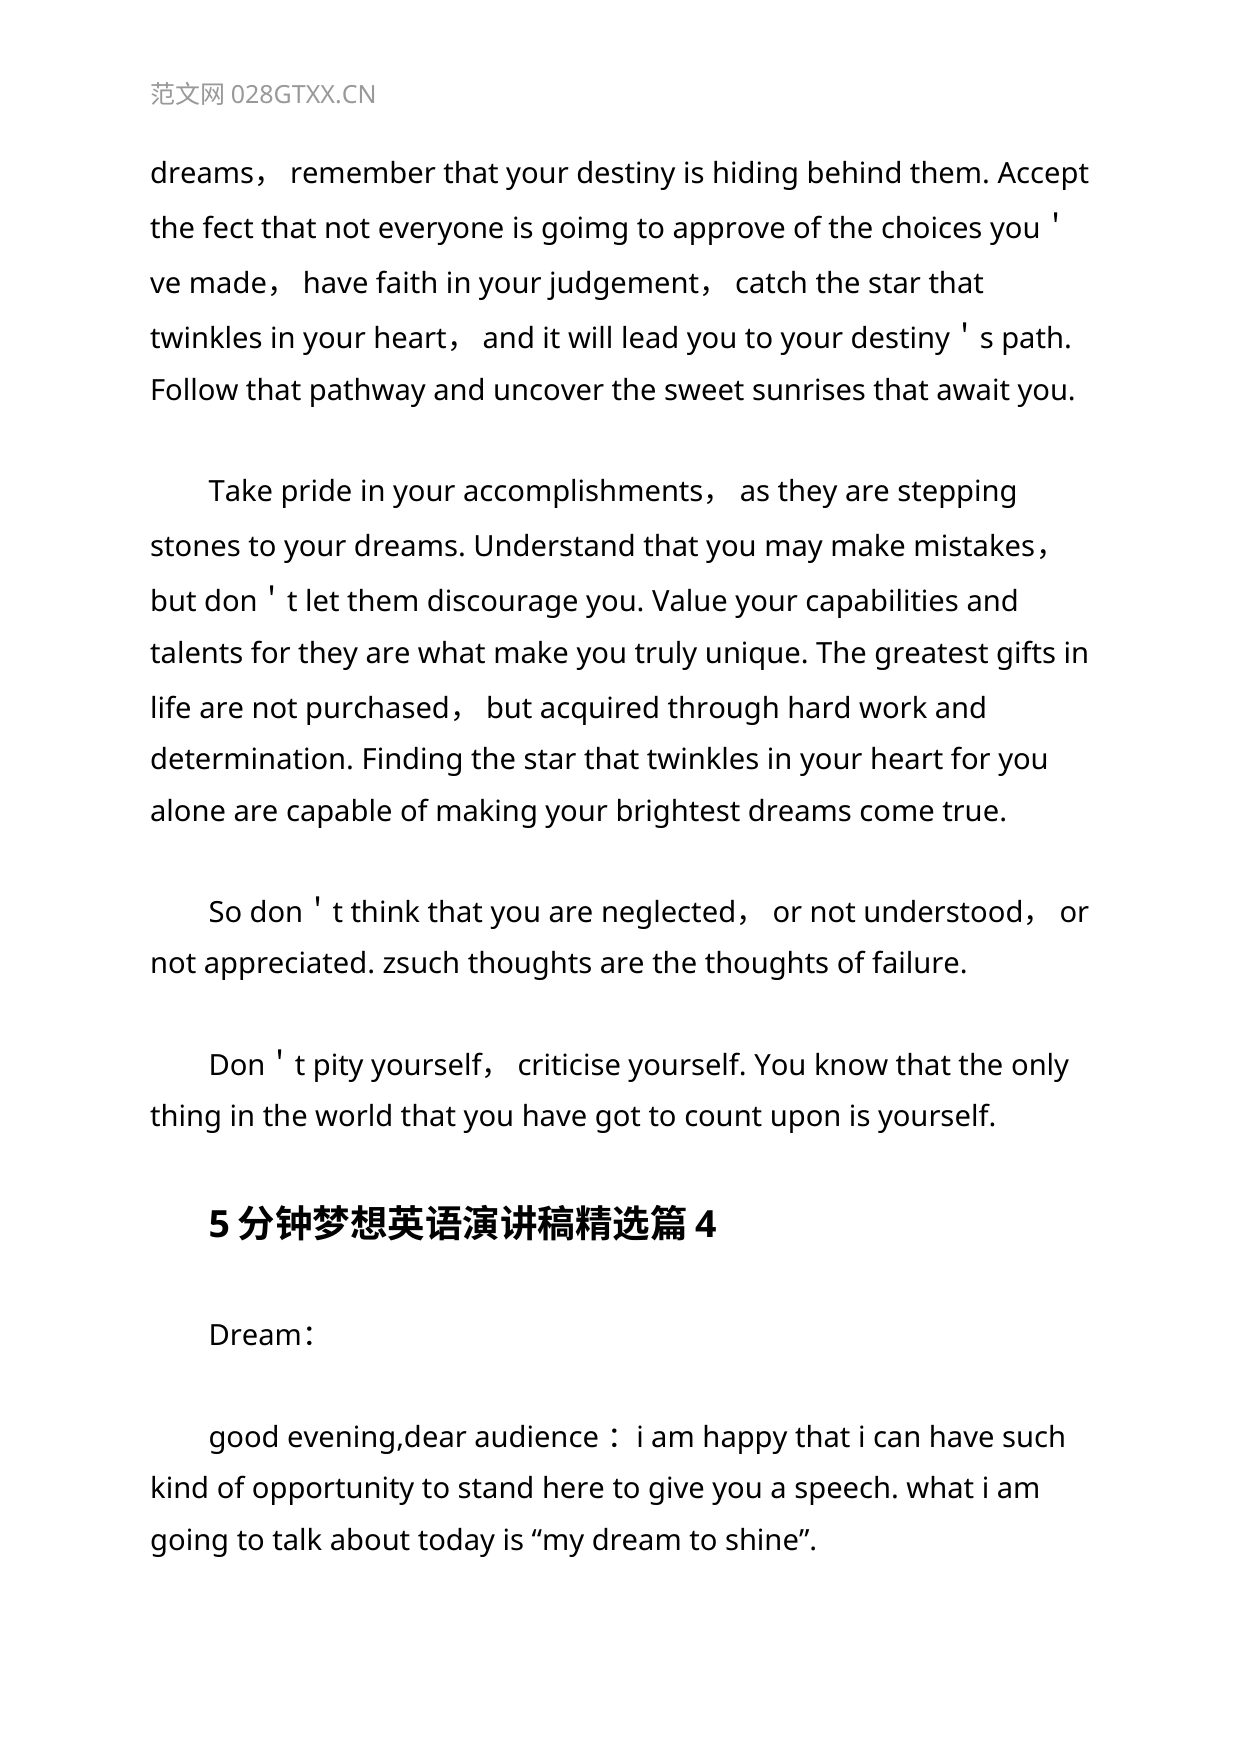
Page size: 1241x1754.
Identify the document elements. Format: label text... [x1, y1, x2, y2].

text Dream： [150, 1312, 1090, 1354]
text So don＇t think that you are neglected， or not understood， or not appreciated. zsuch thoughts are the thoughts of failure. [150, 888, 1090, 982]
text good evening,dear audience ：i am happy that i can have such kind of opportunity to stand here to give you a speech. what i am going to talk about today is “my dream to shine”. [150, 1413, 1090, 1559]
text Take pride in your accomplishments， as they are stepping stones to your dreams. Understand that you may make mistakes， but don＇t let them discourage you. Value your capabilities and talents for they are what make you truly unique. The greatest gifts in life are not purchased， but acquired through hard work and determination. Finding the star that twinkles in your heart for you alone are capable of making your brightest dreams come true. [150, 468, 1090, 830]
text 5分钟梦想英语演讲稿精选篇4 [150, 1194, 1090, 1248]
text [150, 150, 1090, 409]
text Don＇t pity yourself， criticise yourself. You know that the only thing in the world that you have got to count upon is yourself. [150, 1041, 1090, 1135]
